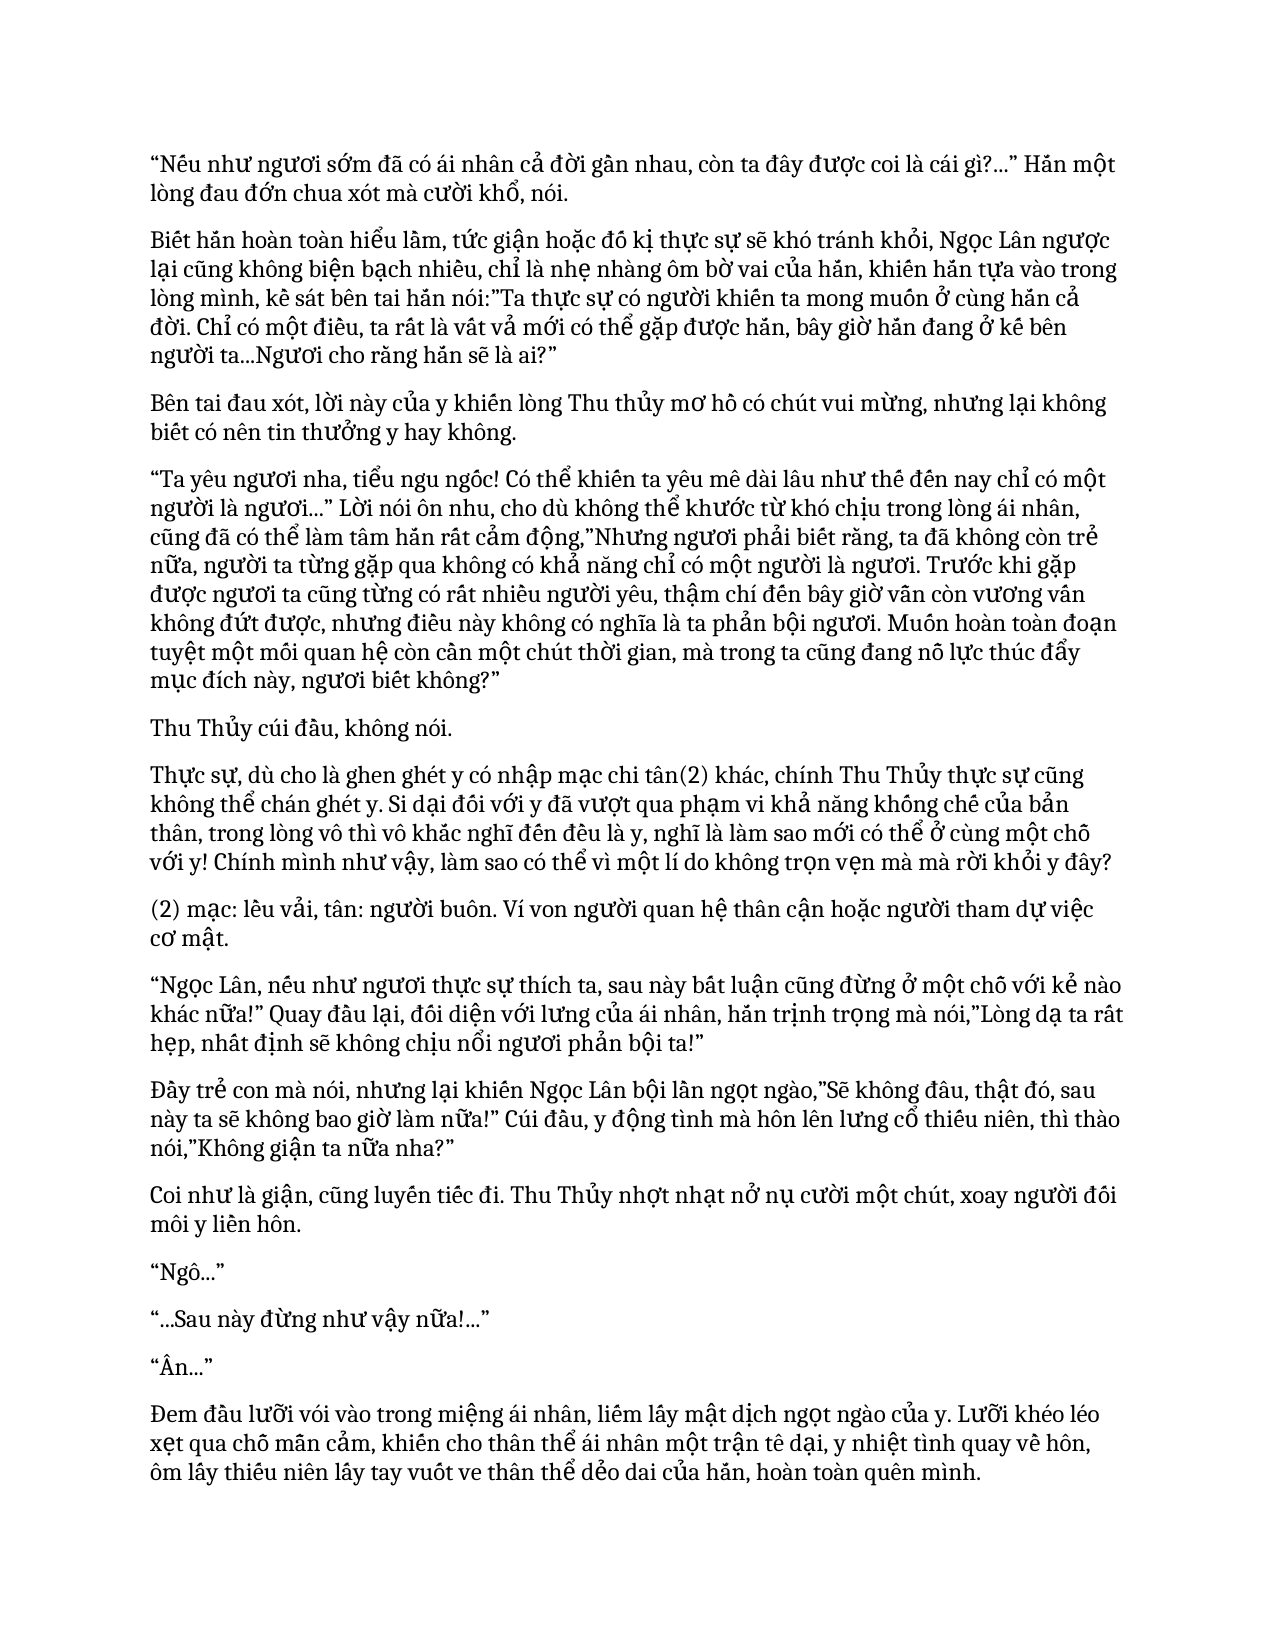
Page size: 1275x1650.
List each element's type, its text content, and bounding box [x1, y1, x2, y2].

text Thực sự, dù cho là ghen ghét y có nhập mạc chi tân(2) khác, chính Thu Thủy thực sự cũng không thể chán ghét y. Si dại đối với y đã vượt qua phạm vi khả năng khống chế của bản thân, trong lòng vô thì vô khắc nghĩ đến đều là y, nghĩ là làm sao mới có thể ở cùng một chỗ với y! Chính mình như vậy, làm sao có thể vì một lí do không trọn vẹn mà mà rời khỏi y đây? [150, 761, 1125, 876]
text “Ngọc Lân, nếu như ngươi thực sự thích ta, sau này bất luận cũng đừng ở một chỗ với kẻ nào khác nữa!” Quay đầu lại, đối diện với lưng của ái nhân, hắn trịnh trọng mà nói,”Lòng dạ ta rất hẹp, nhất định sẽ không chịu nổi ngươi phản bội ta!” [150, 971, 1125, 1057]
text Đem đầu lưỡi vói vào trong miệng ái nhân, liếm lấy mật dịch ngọt ngào của y. Lưỡi khéo léo xẹt qua chỗ mẫn cảm, khiến cho thân thể ái nhân một trận tê dại, y nhiệt tình quay về hôn, ôm lấy thiếu niên lấy tay vuốt ve thân thể dẻo dai của hắn, hoàn toàn quên mình. [150, 1400, 1125, 1486]
text “Ân...” [150, 1352, 1125, 1381]
text Coi như là giận, cũng luyến tiếc đi. Thu Thủy nhợt nhạt nở nụ cười một chút, xoay người đối môi y liền hôn. [150, 1181, 1125, 1239]
text Biết hắn hoàn toàn hiểu lầm, tức giận hoặc đố kị thực sự sẽ khó tránh khỏi, Ngọc Lân ngược lại cũng không biện bạch nhiều, chỉ là nhẹ nhàng ôm bờ vai của hắn, khiến hắn tựa vào trong lòng mình, kề sát bên tai hắn nói:”Ta thực sự có người khiến ta mong muốn ở cùng hắn cả đời. Chỉ có một điều, ta rất là vất vả mới có thể gặp được hắn, bây giờ hắn đang ở kế bên người ta...Ngươi cho rằng hắn sẽ là ai?” [150, 226, 1125, 370]
text “Ta yêu ngươi nha, tiểu ngu ngốc! Có thể khiến ta yêu mê dài lâu như thế đến nay chỉ có một người là ngươi...” Lời nói ôn nhu, cho dù không thể khước từ khó chịu trong lòng ái nhân, cũng đã có thể làm tâm hắn rất cảm động,”Nhưng ngươi phải biết rằng, ta đã không còn trẻ nữa, người ta từng gặp qua không có khả năng chỉ có một người là ngươi. Trước khi gặp được ngươi ta cũng từng có rất nhiều người yêu, thậm chí đến bây giờ vẫn còn vương vấn không đứt được, nhưng điều này không có nghĩa là ta phản bội ngươi. Muốn hoàn toàn đoạn tuyệt một mối quan hệ còn cần một chút thời gian, mà trong ta cũng đang nỗ lực thúc đẩy mục đích này, ngươi biết không?” [150, 465, 1125, 695]
text “Nếu như ngươi sớm đã có ái nhân cả đời gần nhau, còn ta đây được coi là cái gì?...” Hắn một lòng đau đớn chua xót mà cười khổ, nói. [150, 150, 1125, 207]
text (2) mạc: lều vải, tân: người buôn. Ví von người quan hệ thân cận hoặc người tham dự việc cơ mật. [150, 895, 1125, 952]
text “...Sau này đừng như vậy nữa!...” [150, 1305, 1125, 1334]
text “Ngô...” [150, 1257, 1125, 1286]
text Thu Thủy cúi đầu, không nói. [150, 714, 1125, 742]
text Bên tai đau xót, lời này của y khiến lòng Thu thủy mơ hồ có chút vui mừng, nhưng lại không biết có nên tin thưởng y hay không. [150, 389, 1125, 446]
text Đầy trẻ con mà nói, nhưng lại khiến Ngọc Lân bội lần ngọt ngào,”Sẽ không đâu, thật đó, sau này ta sẽ không bao giờ làm nữa!” Cúi đầu, y động tình mà hôn lên lưng cổ thiếu niên, thì thào nói,”Không giận ta nữa nha?” [150, 1076, 1125, 1162]
